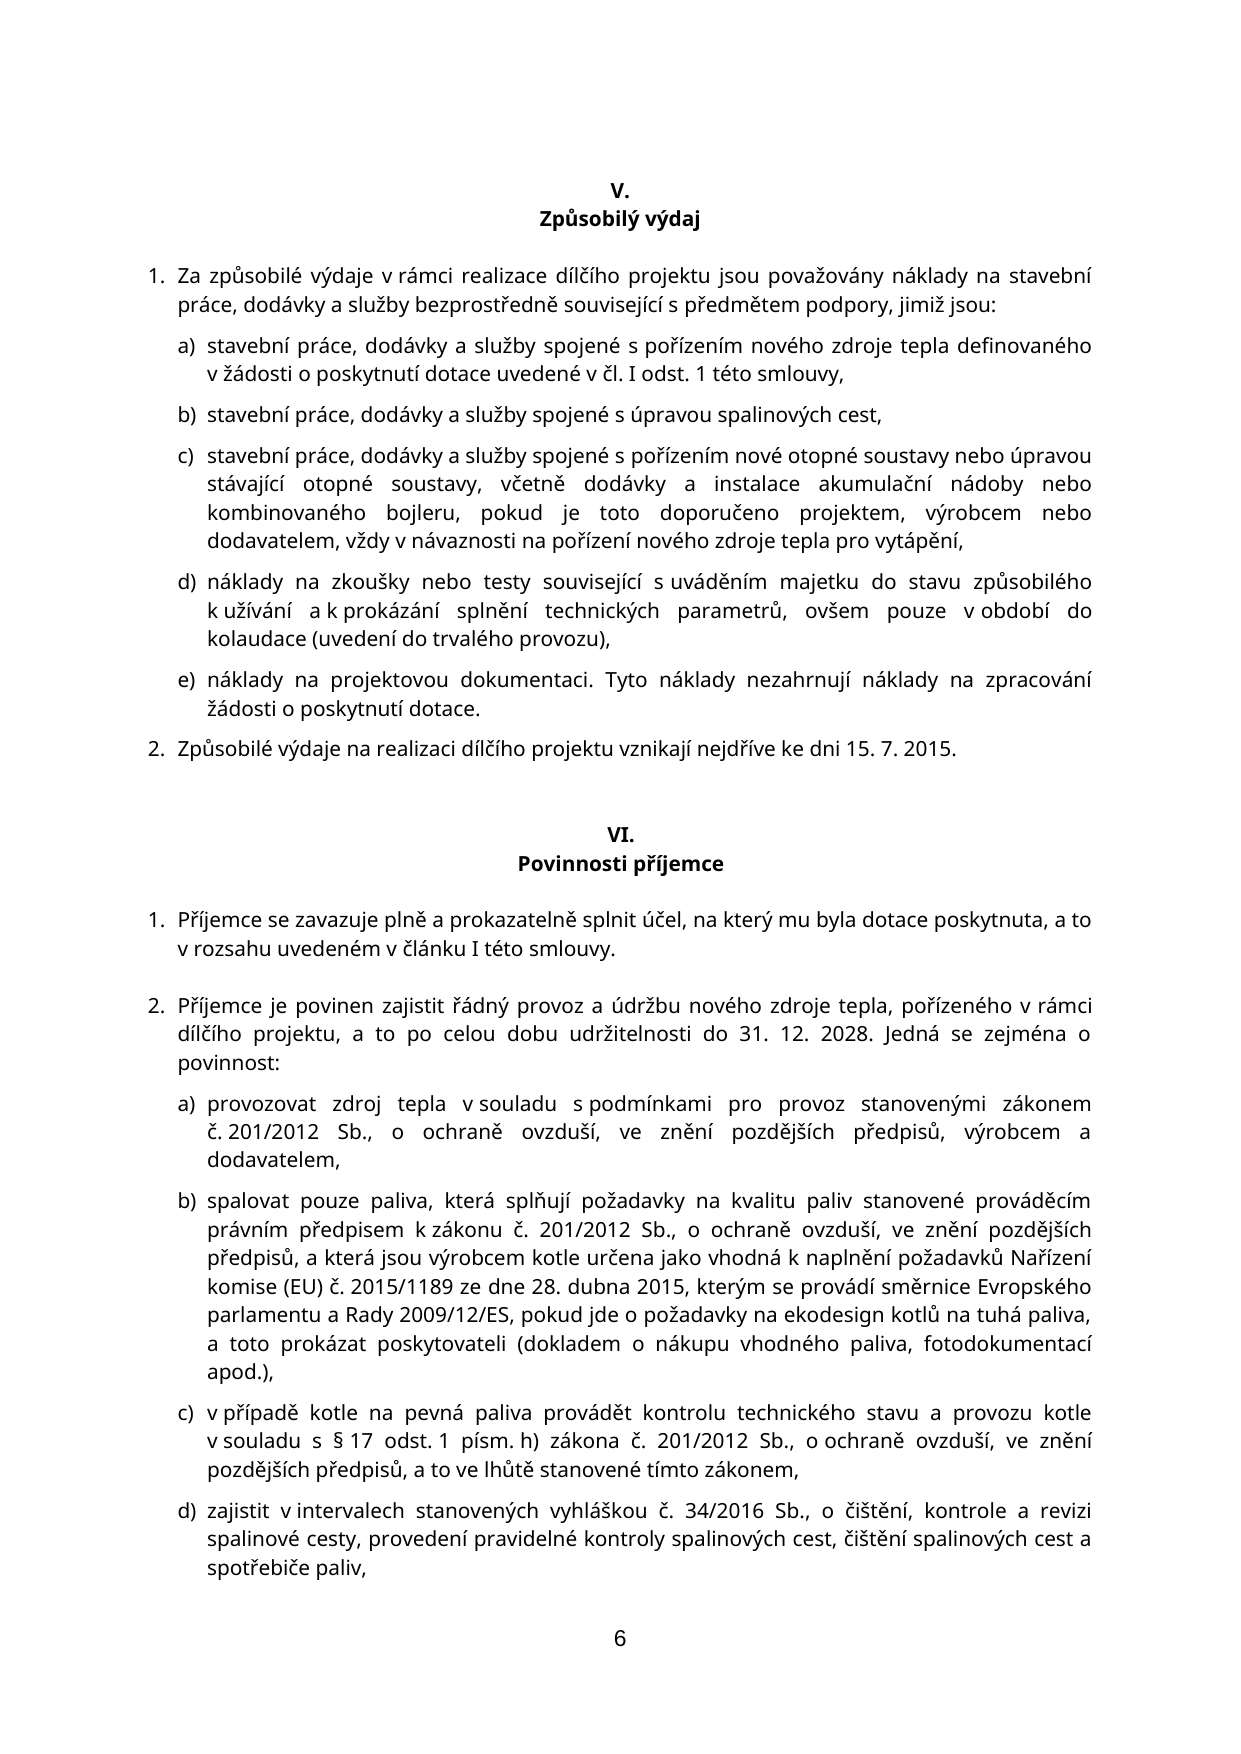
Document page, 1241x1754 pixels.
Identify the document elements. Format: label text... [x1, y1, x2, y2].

list stavební práce, dodávky a služby spojené s úpravou spalinových cest, [177, 400, 1092, 429]
text Způsobilý výdaj [148, 204, 1092, 233]
list stavební práce, dodávky a služby spojené s pořízením nové otopné soustavy nebo úpravou stávající otopné soustavy, včetně dodávky a instalace akumulační nádoby nebo kombinovaného bojleru, pokud je toto doporučeno projektem, výrobcem nebo dodavatelem, vždy v návaznosti na pořízení nového zdroje tepla pro vytápění, [177, 441, 1092, 555]
list provozovat zdroj tepla v souladu s podmínkami pro provoz stanovenými zákonem č. 201/2012 Sb., o ochraně ovzduší, ve znění pozdějších předpisů, výrobcem a dodavatelem, [177, 1089, 1092, 1174]
text Povinnosti příjemce [149, 849, 1092, 877]
list Za způsobilé výdaje v rámci realizace dílčího projektu jsou považovány náklady na stavební práce, dodávky a služby bezprostředně související s předmětem podpory, jimiž jsou: [148, 261, 1092, 318]
list náklady na projektovou dokumentaci. Tyto náklady nezahrnují náklady na zpracování žádosti o poskytnutí dotace. [177, 665, 1092, 722]
list stavební práce, dodávky a služby spojené s pořízením nového zdroje tepla definovaného v žádosti o poskytnutí dotace uvedené v čl. I odst. 1 této smlouvy, [177, 331, 1092, 388]
list Příjemce je povinen zajistit řádný provoz a údržbu nového zdroje tepla, pořízeného v rámci dílčího projektu, a to po celou dobu udržitelnosti do 31. 12. 2028. Jedná se zejména o povinnost: [148, 991, 1092, 1076]
list v případě kotle na pevná paliva provádět kontrolu technického stavu a provozu kotle v souladu s § 17 odst. 1 písm. h) zákona č. 201/2012 Sb., o ochraně ovzduší, ve znění pozdějších předpisů, a to ve lhůtě stanovené tímto zákonem, [177, 1398, 1092, 1483]
text V. [148, 176, 1092, 204]
list Způsobilé výdaje na realizaci dílčího projektu vznikají nejdříve ke dni 15. 7. 2015. [148, 734, 1092, 763]
list zajistit v intervalech stanovených vyhláškou č. 34/2016 Sb., o čištění, kontrole a revizi spalinové cesty, provedení pravidelné kontroly spalinových cest, čištění spalinových cest a spotřebiče paliv, [177, 1496, 1092, 1581]
list spalovat pouze paliva, která splňují požadavky na kvalitu paliv stanovené prováděcím právním předpisem k zákonu č. 201/2012 Sb., o ochraně ovzduší, ve znění pozdějších předpisů, a která jsou výrobcem kotle určena jako vhodná k naplnění požadavků Nařízení komise (EU) č. 2015/1189 ze dne 28. dubna 2015, kterým se provádí směrnice Evropského parlamentu a Rady 2009/12/ES, pokud jde o požadavky na ekodesign kotlů na tuhá paliva, a toto prokázat poskytovateli (dokladem o nákupu vhodného paliva, fotodokumentací apod.), [177, 1186, 1092, 1386]
text VI. [149, 820, 1092, 849]
list Příjemce se zavazuje plně a prokazatelně splnit účel, na který mu byla dotace poskytnuta, a to v rozsahu uvedeném v článku I této smlouvy. [148, 906, 1092, 962]
list náklady na zkoušky nebo testy související s uváděním majetku do stavu způsobilého k užívání a k prokázání splnění technických parametrů, ovšem pouze v období do kolaudace (uvedení do trvalého provozu), [177, 567, 1092, 653]
